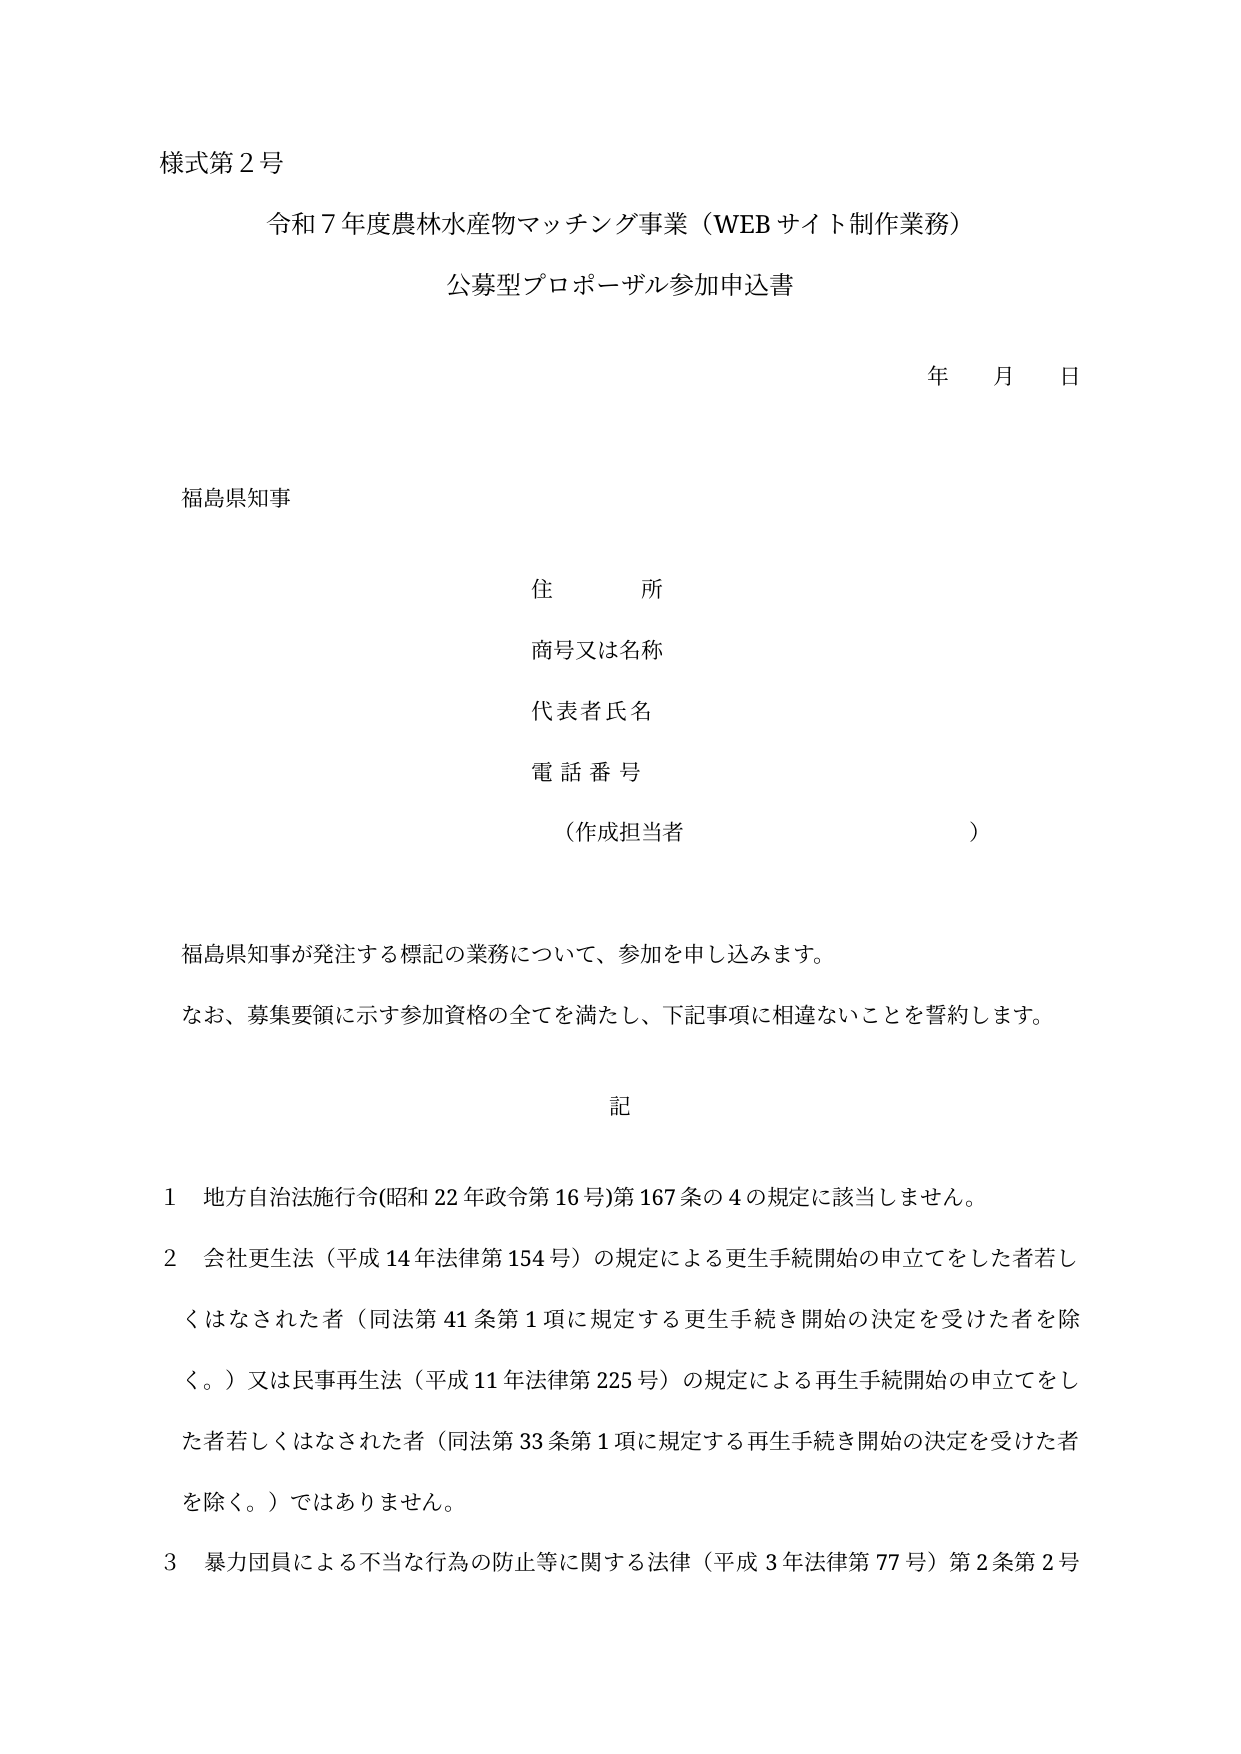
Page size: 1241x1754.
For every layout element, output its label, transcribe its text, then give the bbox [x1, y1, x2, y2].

text 住 所 [531, 558, 1081, 618]
text １ 地方自治法施行令(昭和22年政令第16号)第167条の4の規定に該当しません。 [159, 1166, 1081, 1227]
subtitle 記 [159, 1075, 1081, 1136]
text なお、募集要領に示す参加資格の全てを満たし、下記事項に相違ないことを誓約します。 [159, 983, 1081, 1044]
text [159, 1531, 1081, 1592]
text 福島県知事が発注する標記の業務について、参加を申し込みます。 [159, 923, 1081, 983]
text 様式第２号 [159, 132, 1081, 193]
text 公募型プロポーザル参加申込書 [159, 253, 1081, 314]
text 福島県知事 [159, 466, 1081, 527]
text 年 月 日 [159, 345, 1081, 406]
text 電話番号 [531, 740, 1081, 801]
text （作成担当者 ） [531, 801, 1081, 862]
text 令和７年度農林水産物マッチング事業（WEBサイト制作業務） [159, 193, 1081, 253]
text ２ 会社更生法（平成14年法律第154号）の規定による更生手続開始の申立てをした者若しくはなされた者（同法第41条第1項に規定する更生手続き開始の決定を受けた者を除く。）又は民事再生法（平成11年法律第225号）の規定による再生手続開始の申立てをした者若しくはなされた者（同法第33条第1項に規定する再生手続き開始の決定を受けた者を除く。）ではありません。 [159, 1227, 1081, 1531]
text 商号又は名称 [531, 618, 1081, 679]
text 代表者氏名 [531, 679, 1081, 740]
